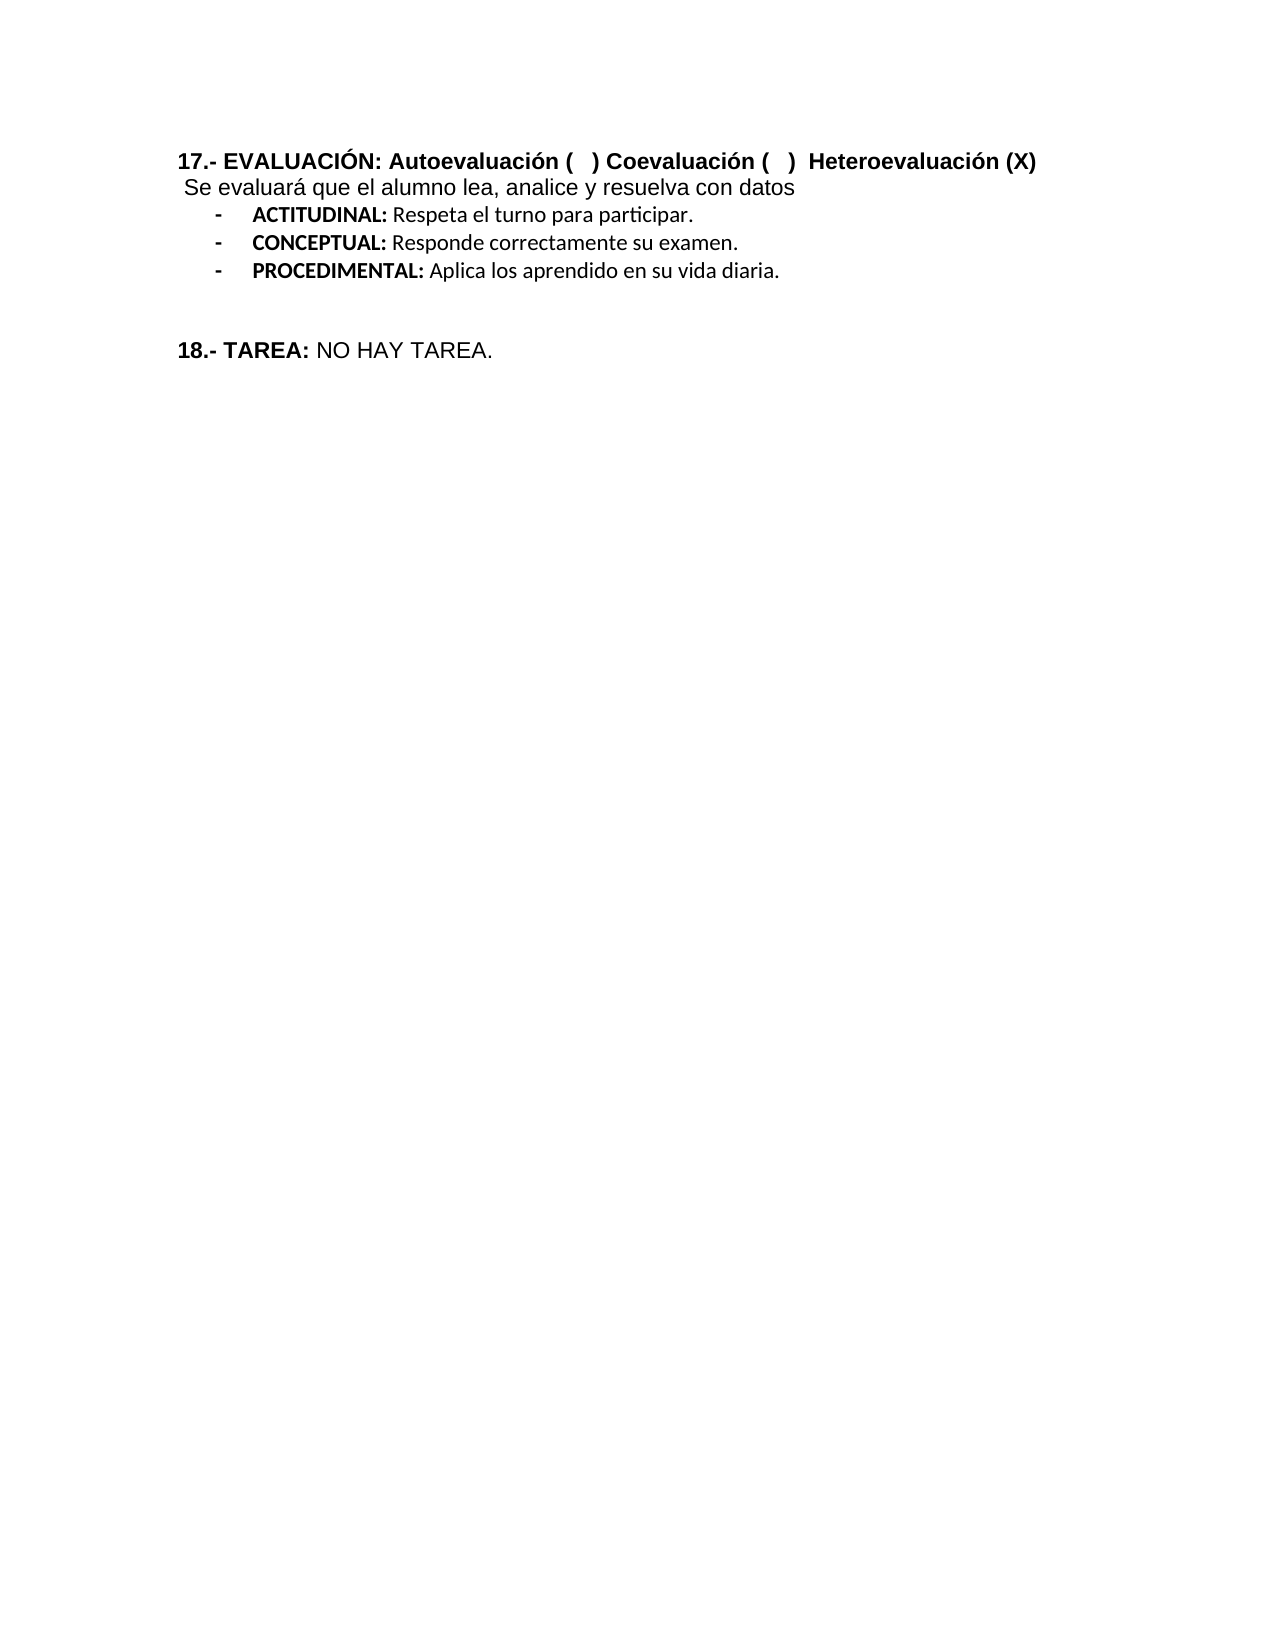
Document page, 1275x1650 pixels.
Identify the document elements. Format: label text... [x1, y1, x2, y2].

text Se evaluará que el alumno lea, analice y resuelva con datos [177, 174, 1098, 200]
text 18.- TAREA: NO HAY TAREA. [177, 337, 1098, 363]
list ACTITUDINAL: Respeta el turno para participar. [215, 200, 1098, 228]
list CONCEPTUAL: Responde correctamente su examen. [215, 228, 1098, 256]
text 17.- EVALUACIÓN: Autoevaluación ( ) Coevaluación ( ) Heteroevaluación (X) [177, 148, 1098, 174]
list PROCEDIMENTAL: Aplica los aprendido en su vida diaria. [215, 256, 1098, 284]
